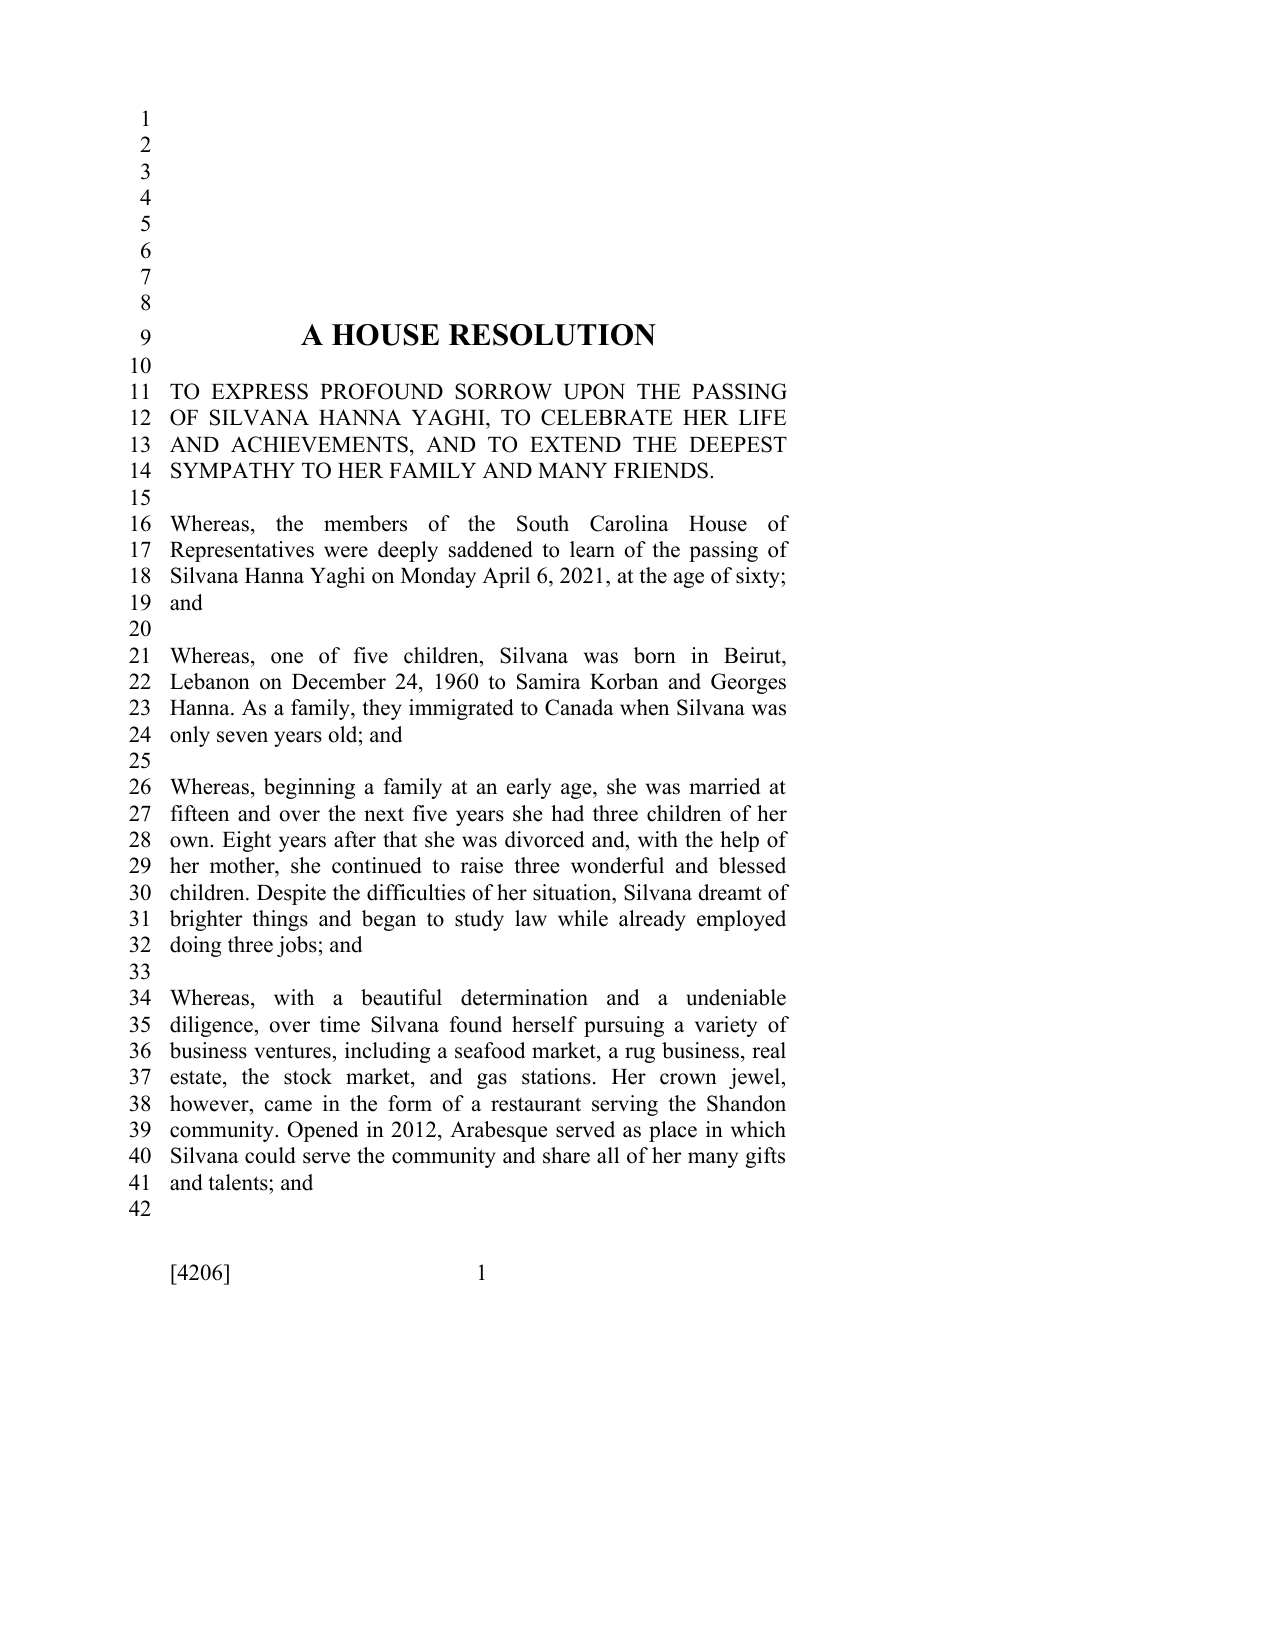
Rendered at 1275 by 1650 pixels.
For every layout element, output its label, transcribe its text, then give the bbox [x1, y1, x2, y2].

text TO EXPRESS PROFOUND SORROW UPON THE PASSING OF SILVANA HANNA YAGHI, TO CELEBRATE HER LIFE AND ACHIEVEMENTS, AND TO EXTEND THE DEEPEST SYMPATHY TO HER FAMILY AND MANY FRIENDS. [169, 378, 787, 483]
text Whereas, the members of the South Carolina House of Representatives were deeply saddened to learn of the passing of Silvana Hanna Yaghi on Monday April 6, 2021, at the age of sixty; and [169, 510, 787, 615]
text Whereas, beginning a family at an early age, she was married at fifteen and over the next five years she had three children of her own. Eight years after that she was divorced and, with the help of her mother, she continued to raise three wonderful and blessed children. Despite the difficulties of her situation, Silvana dreamt of brighter things and began to study law while already employed doing three jobs; and [169, 773, 787, 958]
text Whereas, with a beautiful determination and a undeniable diligence, over time Silvana found herself pursuing a variety of business ventures, including a seafood market, a rug business, real estate, the stock market, and gas stations. Her crown jewel, however, came in the form of a restaurant serving the Shandon community. Opened in 2012, Arabesque served as place in which Silvana could serve the community and share all of her many gifts and talents; and [169, 984, 787, 1195]
text Whereas, one of five children, Silvana was born in Beirut, Lebanon on December 24, 1960 to Samira Korban and Georges Hanna. As a family, they immigrated to Canada when Silvana was only seven years old; and [169, 642, 787, 747]
text A HOUSE RESOLUTION [169, 316, 787, 352]
